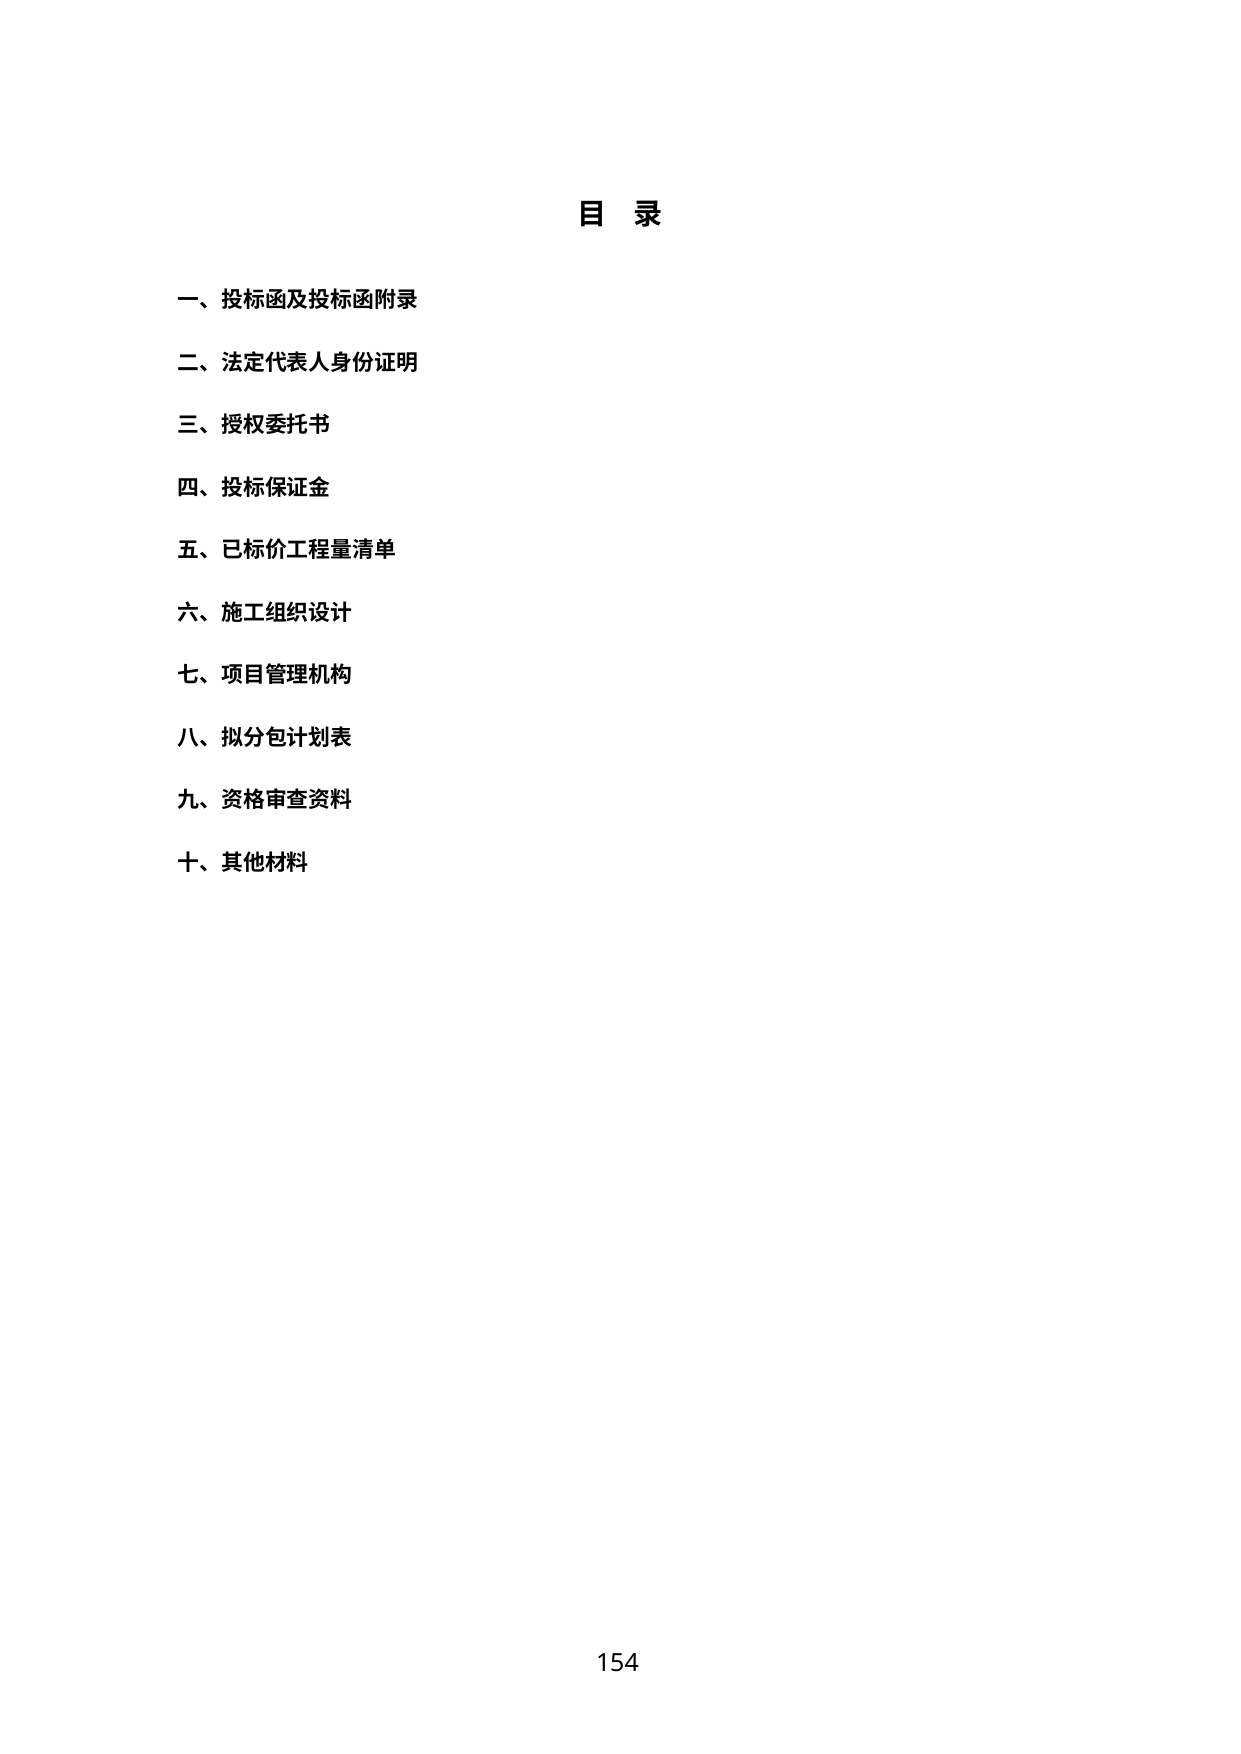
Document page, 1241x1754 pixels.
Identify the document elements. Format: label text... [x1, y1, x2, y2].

text 五、已标价工程量清单 [177, 508, 1063, 570]
text 目 录 [177, 190, 1063, 233]
text 四、投标保证金 [177, 445, 1063, 508]
text 二、法定代表人身份证明 [177, 320, 1063, 383]
text 八、拟分包计划表 [177, 695, 1063, 758]
text 十、其他材料 [177, 820, 1063, 883]
text 九、资格审查资料 [177, 758, 1063, 820]
text 六、施工组织设计 [177, 570, 1063, 633]
text 一、投标函及投标函附录 [177, 258, 1063, 320]
text 三、授权委托书 [177, 383, 1063, 445]
text 七、项目管理机构 [177, 633, 1063, 695]
